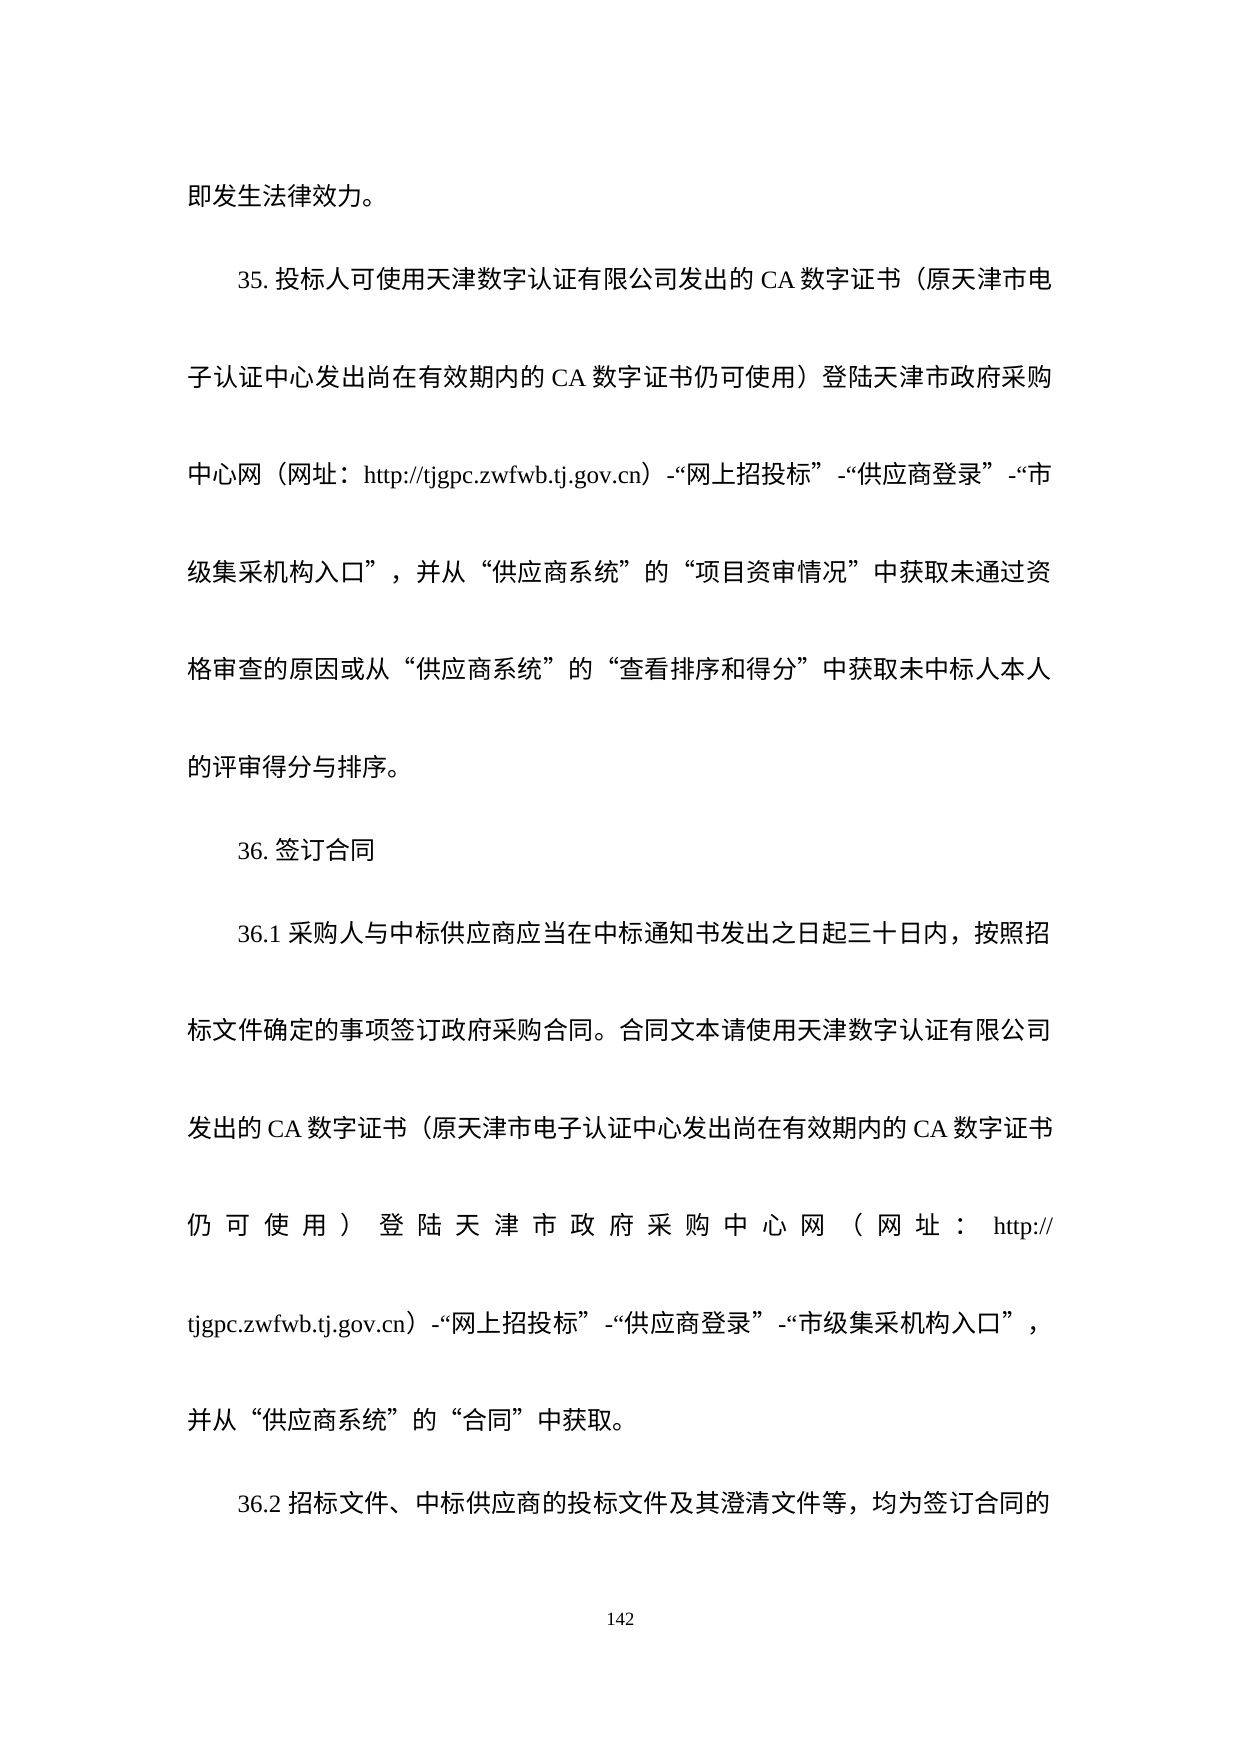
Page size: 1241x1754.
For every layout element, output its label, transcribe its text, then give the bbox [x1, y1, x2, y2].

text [187, 162, 1053, 227]
text 35. 投标人可使用天津数字认证有限公司发出的CA数字证书（原天津市电子认证中心发出尚在有效期内的CA数字证书仍可使用）登陆天津市政府采购中心网（网址：http://tjgpc.zwfwb.tj.gov.cn）-“网上招投标”-“供应商登录”-“市级集采机构入口”，并从“供应商系统”的“项目资审情况”中获取未通过资格审查的原因或从“供应商系统”的“查看排序和得分”中获取未中标人本人的评审得分与排序。 [187, 245, 1053, 798]
text 36. 签订合同 [187, 816, 1053, 881]
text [187, 1469, 1053, 1534]
text 36.1 采购人与中标供应商应当在中标通知书发出之日起三十日内，按照招标文件确定的事项签订政府采购合同。合同文本请使用天津数字认证有限公司发出的CA数字证书（原天津市电子认证中心发出尚在有效期内的CA数字证书仍可使用）登陆天津市政府采购中心网（网址：http://tjgpc.zwfwb.tj.gov.cn）-“网上招投标”-“供应商登录”-“市级集采机构入口”，并从“供应商系统”的“合同”中获取。 [187, 899, 1053, 1451]
